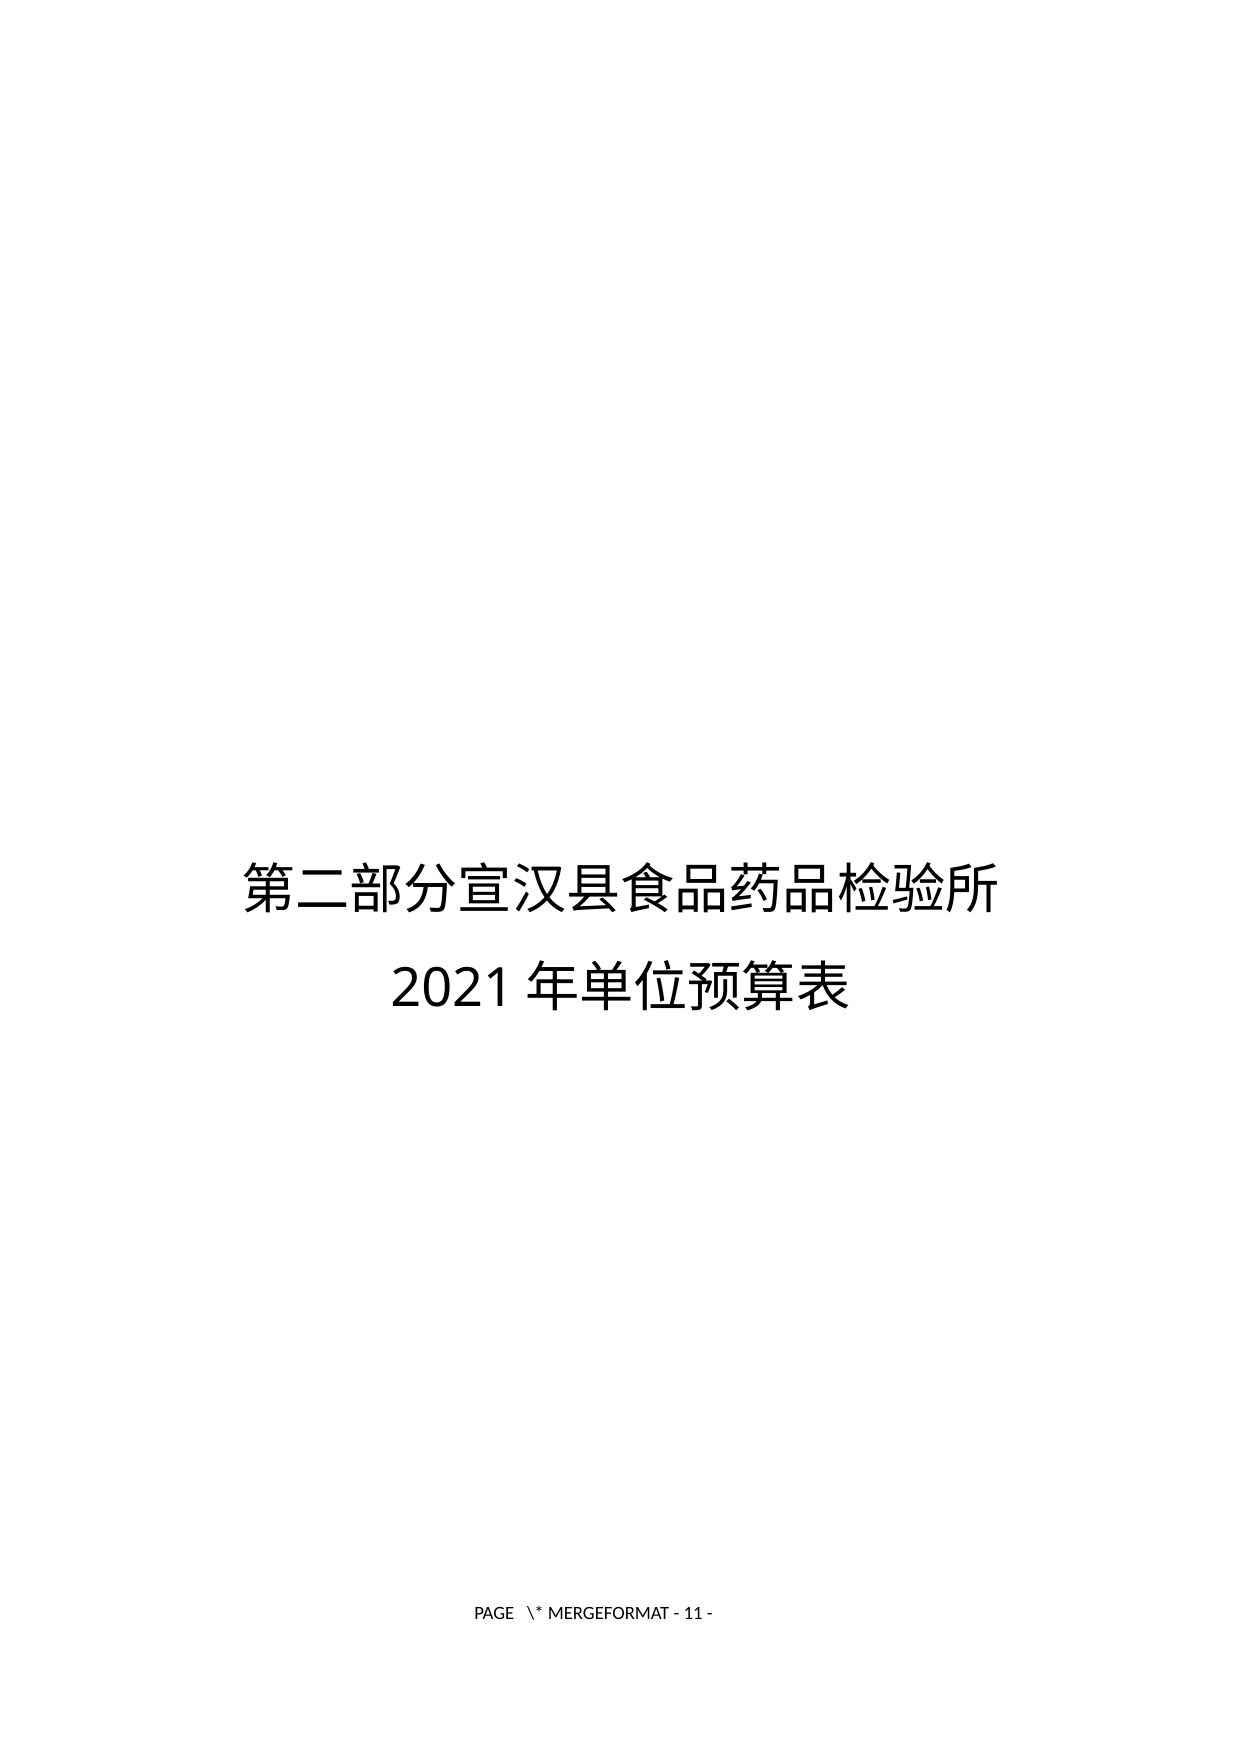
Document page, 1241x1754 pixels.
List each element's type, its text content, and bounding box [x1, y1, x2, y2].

text 2021年单位预算表 [187, 934, 1053, 1031]
text 第二部分宣汉县食品药品检验所 [187, 836, 1053, 934]
